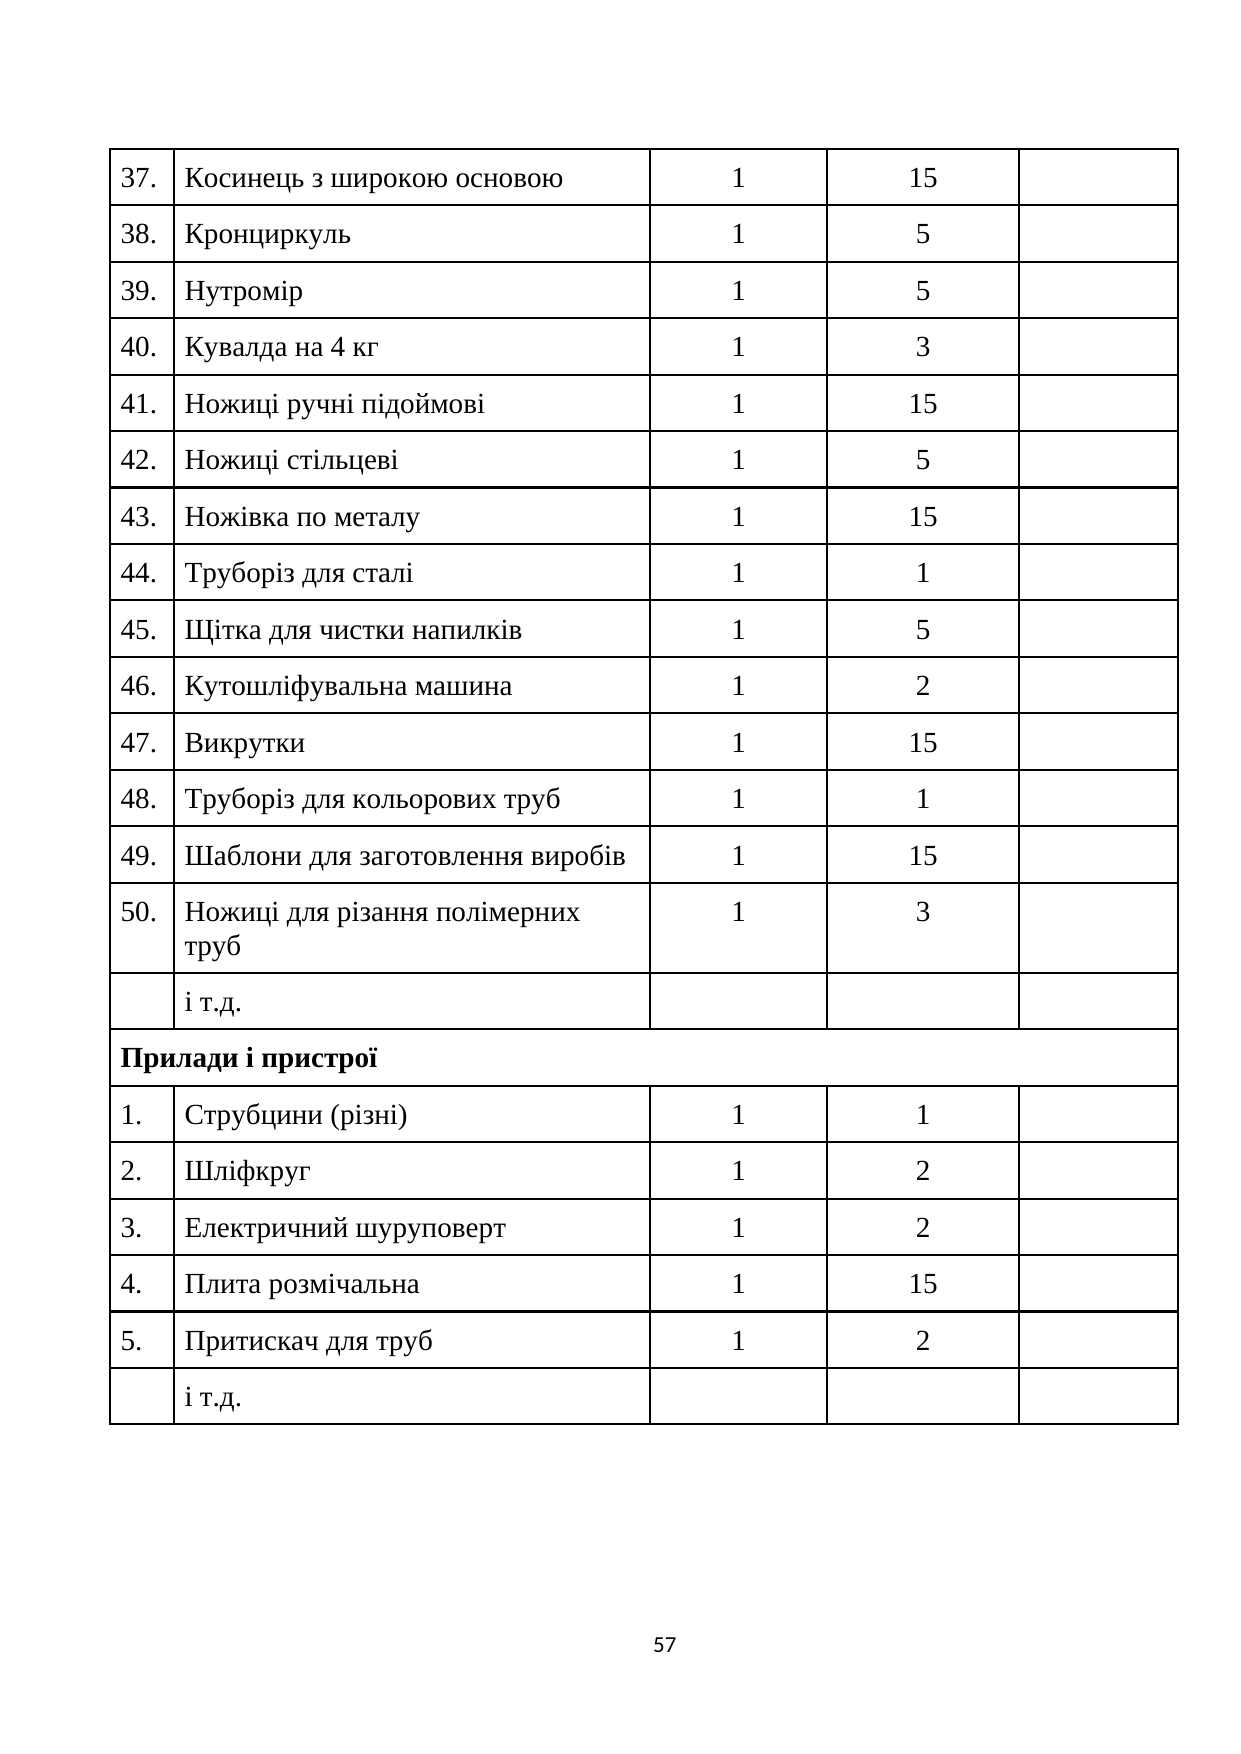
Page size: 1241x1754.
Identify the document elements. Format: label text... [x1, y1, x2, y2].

table_cell [1020, 319, 1177, 373]
table_cell [1020, 601, 1177, 656]
table_cell Струбцини (різні) [175, 1087, 649, 1141]
table_cell 2 [828, 1143, 1018, 1197]
table_cell [1020, 1143, 1177, 1197]
table_cell 42. [111, 432, 173, 486]
table_cell 44. [111, 545, 173, 599]
table_cell 3 [828, 319, 1018, 373]
table_cell 38. [111, 206, 173, 261]
table_cell Ножиці стільцеві [175, 432, 649, 486]
table_cell [1020, 1256, 1177, 1310]
table_cell 15 [828, 489, 1018, 543]
table_cell [1020, 1369, 1177, 1423]
table_cell 49. [111, 827, 173, 882]
table_cell [1020, 974, 1177, 1028]
table_cell Ножиці ручні підоймові [175, 376, 649, 430]
table_cell [1020, 1313, 1177, 1367]
table_cell Плита розмічальна [175, 1256, 649, 1310]
table_cell 15 [828, 376, 1018, 430]
table_cell Труборіз для кольорових труб [175, 771, 649, 825]
table_cell 1 [651, 376, 826, 430]
table_cell 39. [111, 263, 173, 317]
table_cell 2 [828, 1313, 1018, 1367]
table_cell Шаблони для заготовлення виробів [175, 827, 649, 882]
table_cell Електричний шуруповерт [175, 1200, 649, 1254]
table_cell 1 [651, 1143, 826, 1197]
table_cell 1 [828, 545, 1018, 599]
table_cell 3 [828, 884, 1018, 972]
table_cell 15 [828, 1256, 1018, 1310]
table_cell 43. [111, 489, 173, 543]
table_cell [1020, 827, 1177, 882]
table_cell [828, 1369, 1018, 1423]
table_cell 1 [651, 658, 826, 712]
table_cell 3. [111, 1200, 173, 1254]
table_cell [1020, 1200, 1177, 1254]
table_cell [1020, 150, 1177, 204]
table_cell 1 [651, 1313, 826, 1367]
table_cell 1 [828, 1087, 1018, 1141]
table_cell [111, 1369, 173, 1423]
table_cell 5. [111, 1313, 173, 1367]
table_cell Прилади і пристрої [111, 1030, 1177, 1084]
table_cell і т.д. [175, 1369, 649, 1423]
table_cell [651, 974, 826, 1028]
table_cell [1020, 1087, 1177, 1141]
table_cell 1 [651, 319, 826, 373]
table_cell 37. [111, 150, 173, 204]
table_cell 1 [651, 771, 826, 825]
table_cell і т.д. [175, 974, 649, 1028]
table_cell 5 [828, 206, 1018, 261]
table_cell Кувалда на 4 кг [175, 319, 649, 373]
table_cell 15 [828, 827, 1018, 882]
table_cell Шліфкруг [175, 1143, 649, 1197]
table_cell 1 [651, 1256, 826, 1310]
table_cell 1 [651, 150, 826, 204]
table_cell [828, 974, 1018, 1028]
table_cell 2 [828, 1200, 1018, 1254]
table_cell [1020, 714, 1177, 769]
table_cell 1. [111, 1087, 173, 1141]
table_cell 46. [111, 658, 173, 712]
table_cell Ножівка по металу [175, 489, 649, 543]
table_cell Кутошліфувальна машина [175, 658, 649, 712]
table_cell 41. [111, 376, 173, 430]
table_cell [1020, 432, 1177, 486]
table_cell Труборіз для сталі [175, 545, 649, 599]
table_cell Ножиці для різання полімерних труб [175, 884, 649, 972]
table_cell 1 [651, 714, 826, 769]
table_cell 1 [651, 827, 826, 882]
table_cell [651, 1369, 826, 1423]
table_cell [1020, 489, 1177, 543]
table_cell 1 [651, 263, 826, 317]
table_cell 1 [651, 489, 826, 543]
table_cell Притискач для труб [175, 1313, 649, 1367]
table_cell 48. [111, 771, 173, 825]
table_cell [1020, 263, 1177, 317]
table_cell 50. [111, 884, 173, 972]
table_cell [111, 974, 173, 1028]
table_cell 1 [651, 432, 826, 486]
table_cell [1020, 206, 1177, 261]
table_cell 1 [828, 771, 1018, 825]
table_cell Кронциркуль [175, 206, 649, 261]
table_cell 2 [828, 658, 1018, 712]
table_cell [1020, 376, 1177, 430]
table_cell Нутромір [175, 263, 649, 317]
table_cell 1 [651, 1087, 826, 1141]
table_cell 1 [651, 545, 826, 599]
table_cell 15 [828, 714, 1018, 769]
table_cell 5 [828, 263, 1018, 317]
table_cell Щітка для чистки напилків [175, 601, 649, 656]
table_cell 15 [828, 150, 1018, 204]
table_cell 1 [651, 884, 826, 972]
table_cell 4. [111, 1256, 173, 1310]
table_cell 1 [651, 601, 826, 656]
table_cell 1 [651, 206, 826, 261]
table_cell [1020, 771, 1177, 825]
table_cell 2. [111, 1143, 173, 1197]
table_cell [1020, 884, 1177, 972]
table_cell 45. [111, 601, 173, 656]
table_cell 1 [651, 1200, 826, 1254]
table_cell Викрутки [175, 714, 649, 769]
table_cell Косинець з широкою основою [175, 150, 649, 204]
table_cell [1020, 545, 1177, 599]
table_cell 5 [828, 432, 1018, 486]
table_cell 5 [828, 601, 1018, 656]
table_cell 47. [111, 714, 173, 769]
table_cell [1020, 658, 1177, 712]
table_cell 40. [111, 319, 173, 373]
